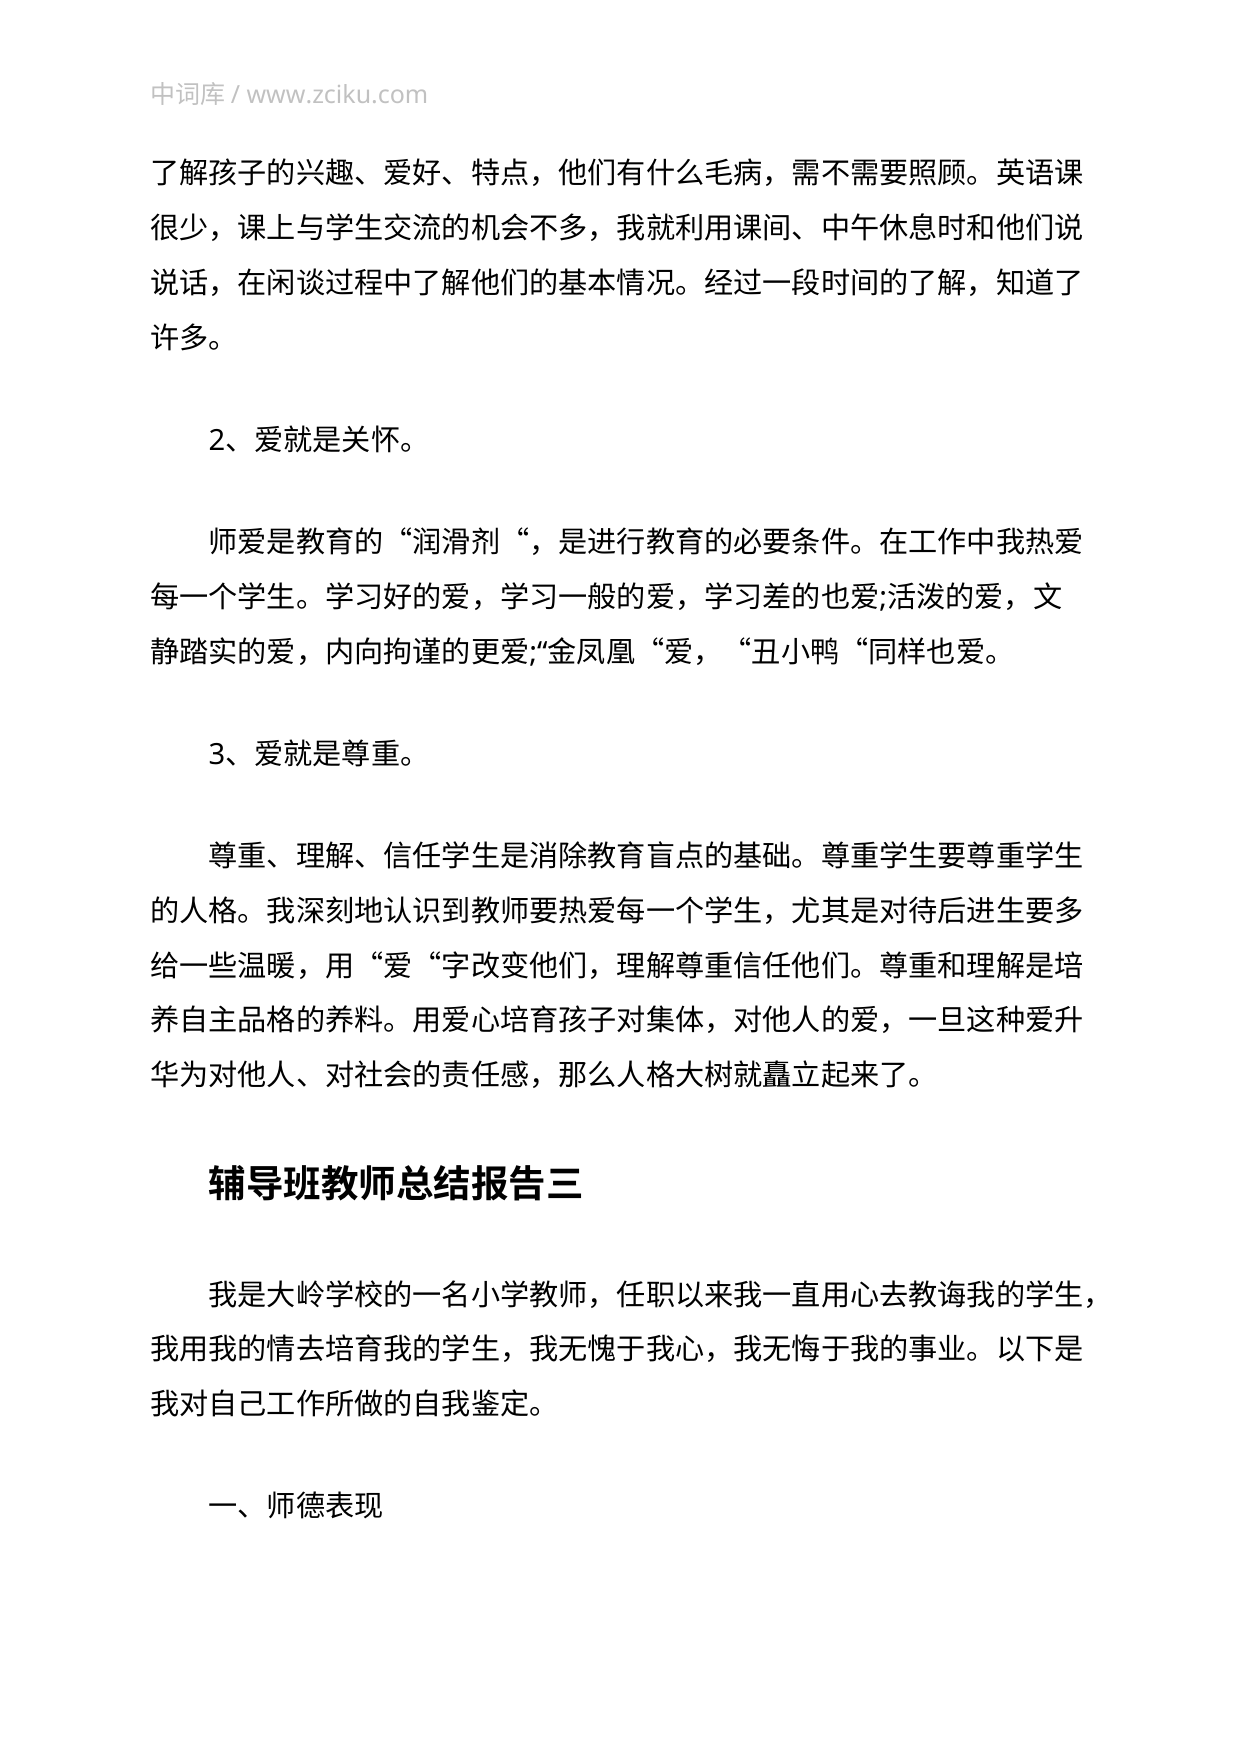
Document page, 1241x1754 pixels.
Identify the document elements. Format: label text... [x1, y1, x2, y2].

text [150, 150, 1090, 357]
text 一、师德表现 [150, 1483, 1090, 1525]
text 3、爱就是尊重。 [150, 730, 1090, 773]
text 2、爱就是关怀。 [150, 416, 1090, 459]
text 师爱是教育的“润滑剂“，是进行教育的必要条件。在工作中我热爱每一个学生。学习好的爱，学习一般的爱，学习差的也爱;活泼的爱，文静踏实的爱，内向拘谨的更爱;“金凤凰“爱，“丑小鸭“同样也爱。 [150, 518, 1090, 671]
text 尊重、理解、信任学生是消除教育盲点的基础。尊重学生要尊重学生的人格。我深刻地认识到教师要热爱每一个学生，尤其是对待后进生要多给一些温暖，用“爱“字改变他们，理解尊重信任他们。尊重和理解是培养自主品格的养料。用爱心培育孩子对集体，对他人的爱，一旦这种爱升华为对他人、对社会的责任感，那么人格大树就矗立起来了。 [150, 832, 1090, 1094]
text 辅导班教师总结报告三 [150, 1154, 1090, 1208]
text 我是大岭学校的一名小学教师，任职以来我一直用心去教诲我的学生，我用我的情去培育我的学生，我无愧于我心，我无悔于我的事业。以下是我对自己工作所做的自我鉴定。 [150, 1271, 1090, 1423]
